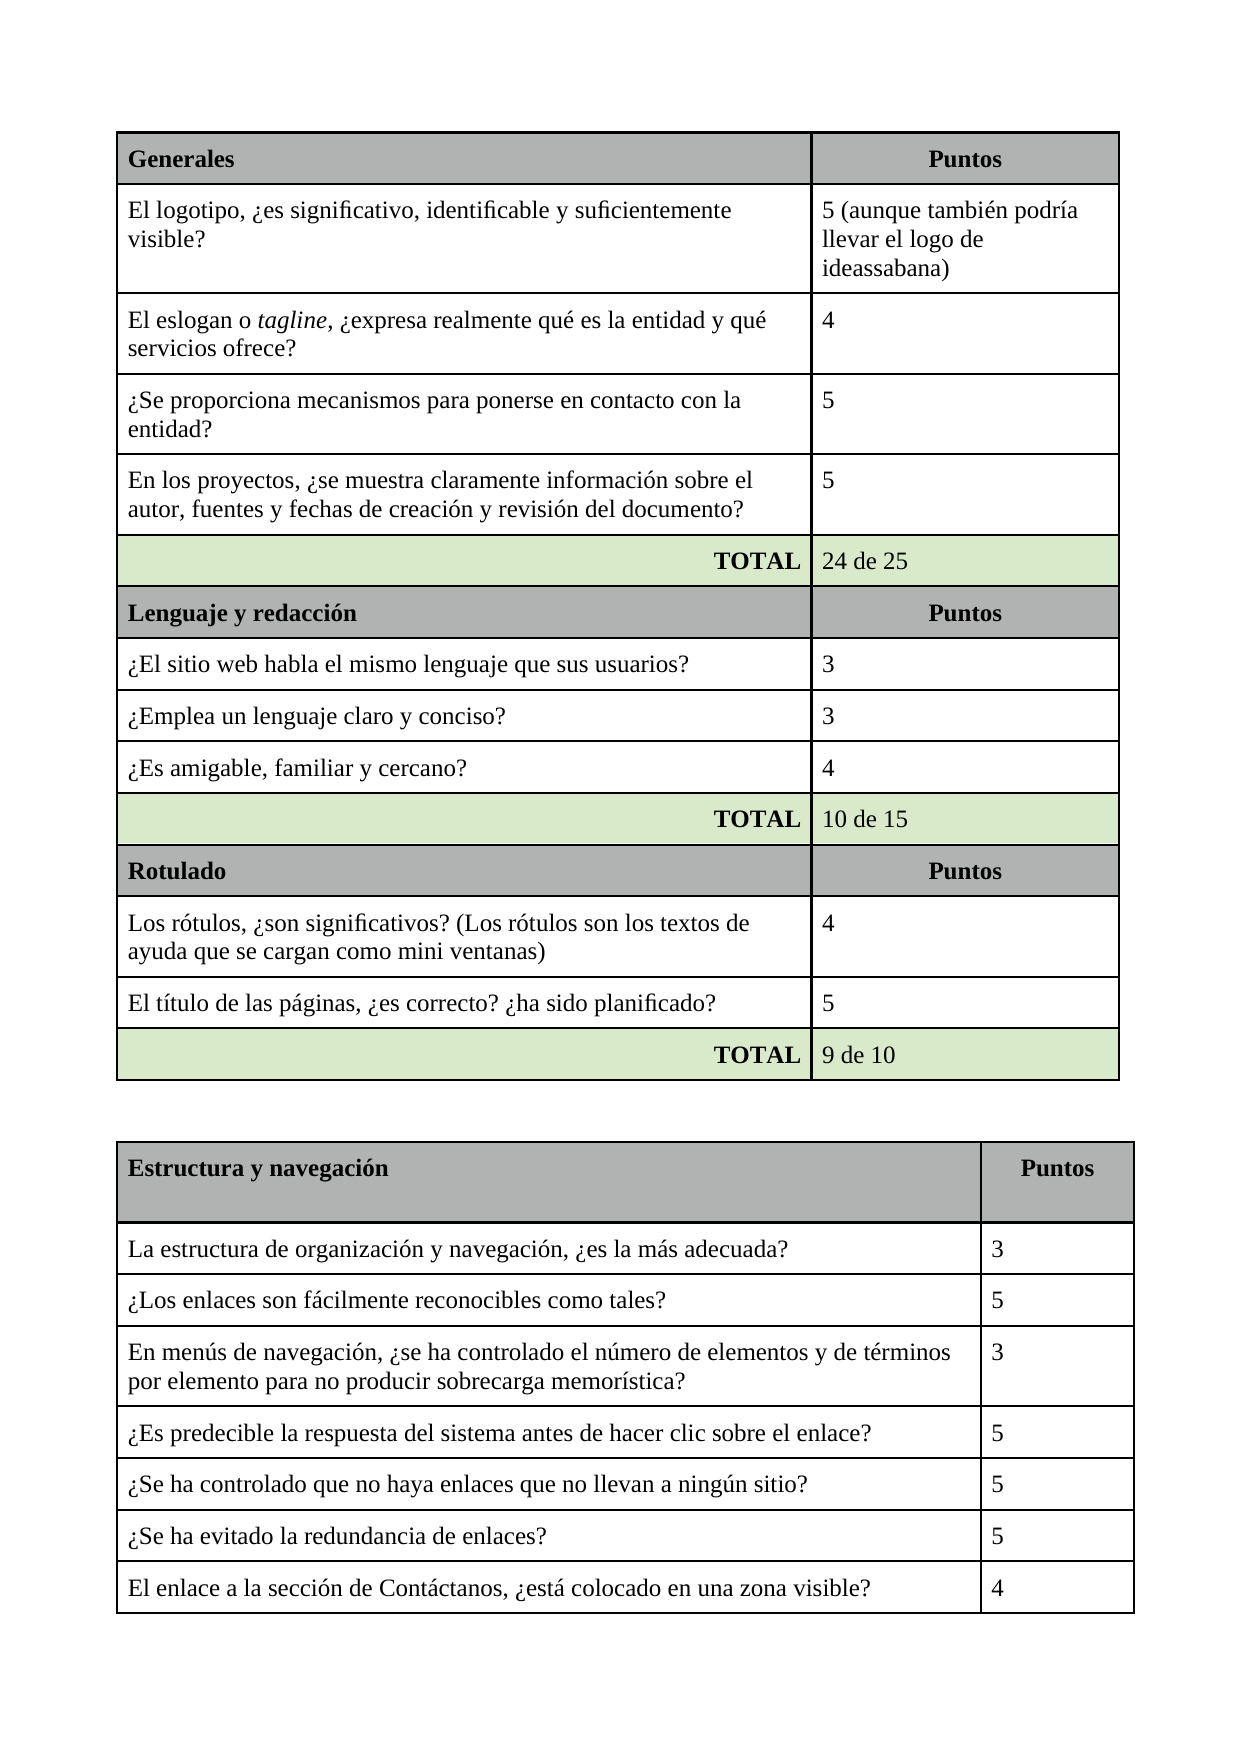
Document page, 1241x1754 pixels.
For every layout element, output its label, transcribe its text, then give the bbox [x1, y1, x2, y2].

table_cell El título de las páginas, ¿es correcto? ¿ha sido planiﬁcado? [118, 978, 810, 1027]
table_cell El logotipo, ¿es signiﬁcativo, identiﬁcable y suﬁcientemente visible? [118, 185, 810, 292]
table_cell 5 [813, 375, 1118, 453]
table_cell ¿Los enlaces son fácilmente reconocibles como tales? [118, 1275, 980, 1325]
table_cell ¿Es amigable, familiar y cercano? [118, 742, 810, 792]
table_cell 4 [813, 742, 1118, 792]
table_cell ¿Se ha evitado la redundancia de enlaces? [118, 1511, 980, 1560]
table_cell En los proyectos, ¿se muestra claramente información sobre el autor, fuentes y fechas de creación y revisión del documento? [118, 455, 810, 533]
table_cell Puntos [813, 587, 1118, 637]
table_cell 4 [813, 897, 1118, 976]
table_cell 3 [813, 639, 1118, 688]
table_cell 24 de 25 [813, 536, 1118, 585]
table_header Estructura y navegación [118, 1143, 980, 1221]
table_cell ¿Es predecible la respuesta del sistema antes de hacer clic sobre el enlace? [118, 1407, 980, 1457]
table_cell ¿Emplea un lenguaje claro y conciso? [118, 691, 810, 740]
table_cell 5 [982, 1275, 1133, 1325]
table_cell ¿Se ha controlado que no haya enlaces que no llevan a ningún sitio? [118, 1459, 980, 1508]
table_cell 5 [813, 978, 1118, 1027]
table_cell 3 [813, 691, 1118, 740]
table_cell TOTAL [118, 794, 810, 843]
table_cell 4 [813, 294, 1118, 373]
table_cell 5 [982, 1511, 1133, 1560]
table_cell El enlace a la sección de Contáctanos, ¿está colocado en una zona visible? [118, 1562, 980, 1612]
table_cell TOTAL [118, 1029, 810, 1079]
table_cell 5 [982, 1407, 1133, 1457]
table_cell Lenguaje y redacción [118, 587, 810, 637]
table_cell 5 (aunque también podría llevar el logo de ideassabana) [813, 185, 1118, 292]
table_cell ¿Se proporciona mecanismos para ponerse en contacto con la entidad? [118, 375, 810, 453]
table_cell El eslogan o tagline, ¿expresa realmente qué es la entidad y qué servicios ofrece? [118, 294, 810, 373]
table_cell Puntos [813, 846, 1118, 895]
table_cell 5 [982, 1459, 1133, 1508]
table_cell ¿El sitio web habla el mismo lenguaje que sus usuarios? [118, 639, 810, 688]
table_header Puntos [813, 134, 1118, 183]
table_cell 9 de 10 [813, 1029, 1118, 1079]
table_cell 10 de 15 [813, 794, 1118, 843]
table_cell La estructura de organización y navegación, ¿es la más adecuada? [118, 1224, 980, 1273]
table_cell En menús de navegación, ¿se ha controlado el número de elementos y de términos por elemento para no producir sobrecarga memorística? [118, 1327, 980, 1405]
table_cell 3 [982, 1224, 1133, 1273]
table_header Puntos [982, 1143, 1133, 1221]
table_cell Rotulado [118, 846, 810, 895]
table_cell Los rótulos, ¿son signiﬁcativos? (Los rótulos son los textos de ayuda que se cargan como mini ventanas) [118, 897, 810, 976]
table_header Generales [118, 134, 810, 183]
table_cell TOTAL [118, 536, 810, 585]
table_cell 4 [982, 1562, 1133, 1612]
table_cell 3 [982, 1327, 1133, 1405]
table_cell 5 [813, 455, 1118, 533]
